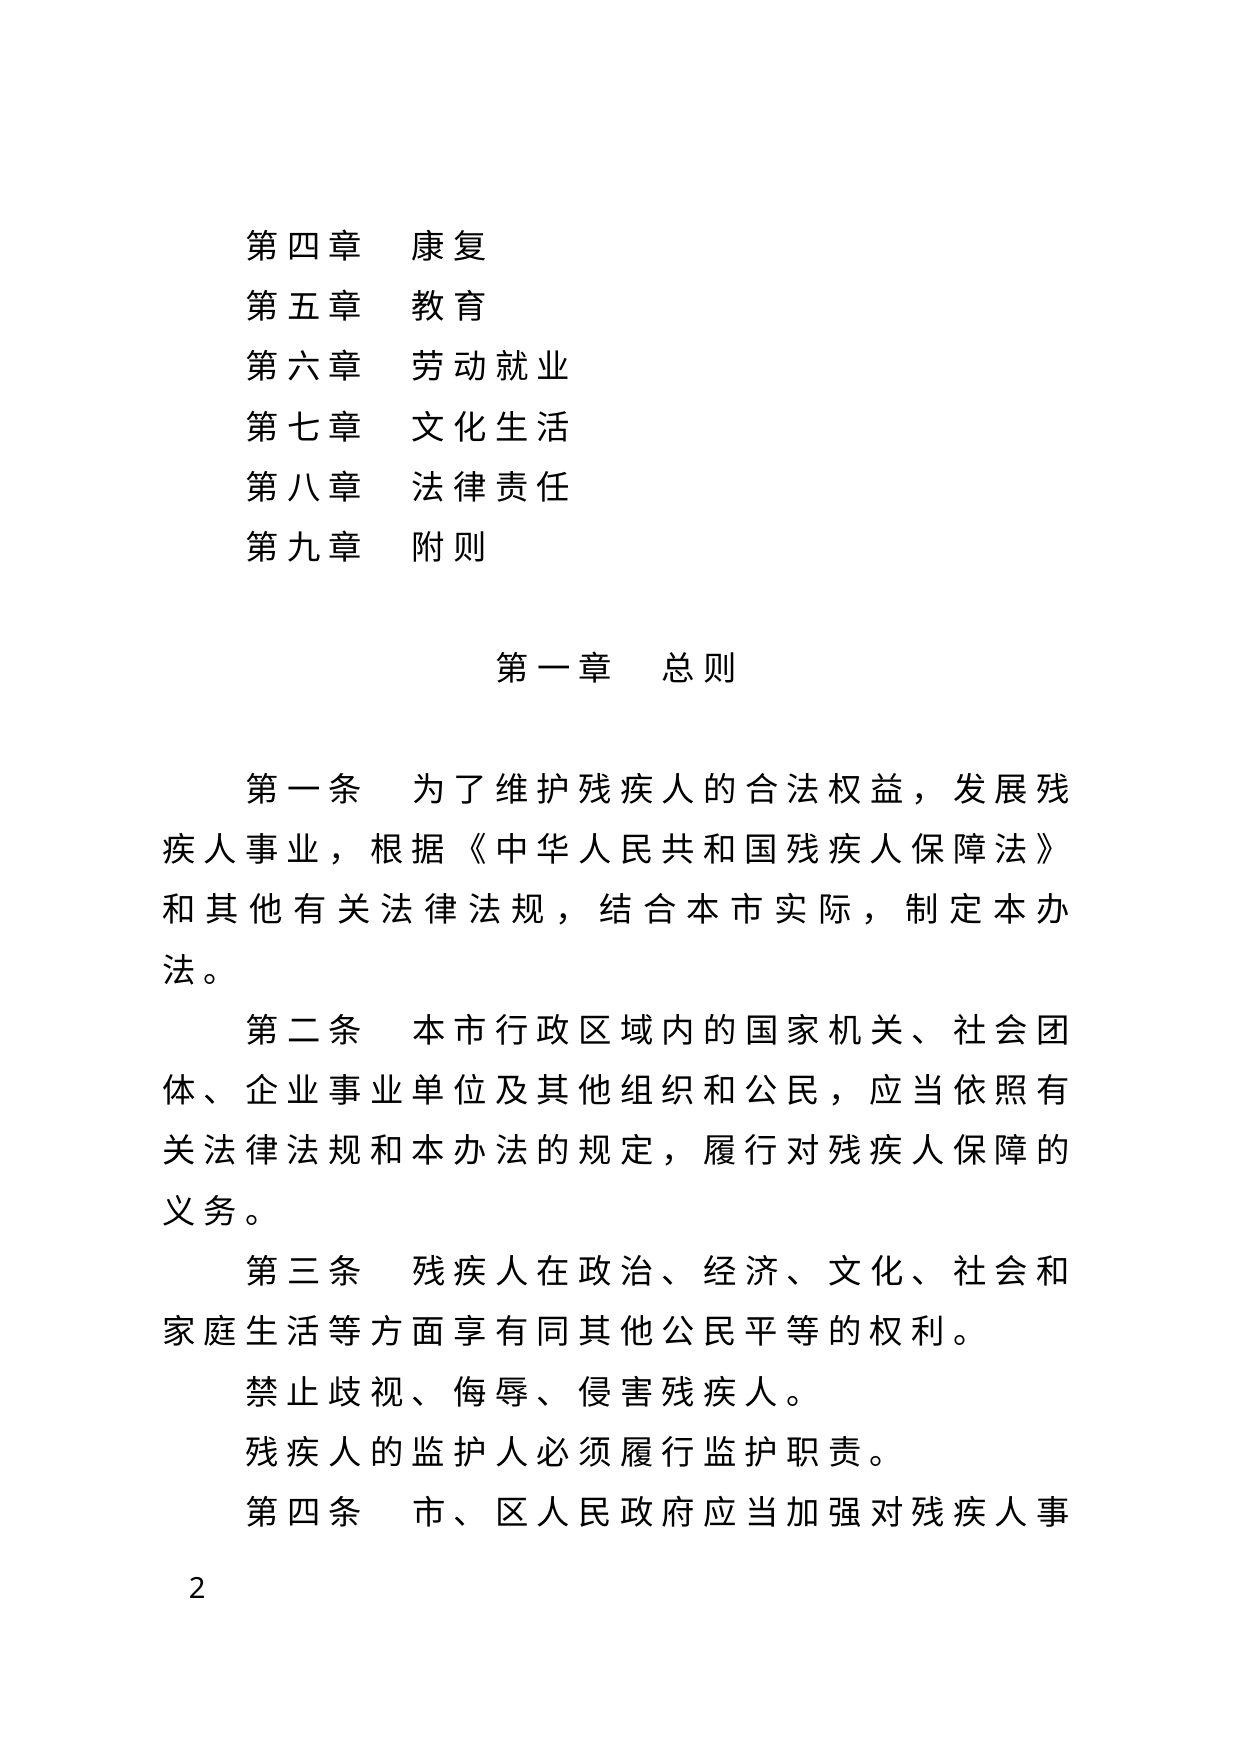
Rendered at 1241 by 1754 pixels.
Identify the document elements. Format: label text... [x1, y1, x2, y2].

text 第二条 本市行政区域内的国家机关、社会团体、企业事业单位及其他组织和公民，应当依照有关法律法规和本办法的规定，履行对残疾人保障的义务。 [162, 998, 1078, 1239]
text 第七章 文化生活 [162, 394, 1078, 455]
text 第五章 教育 [162, 274, 1078, 334]
text 第三条 残疾人在政治、经济、文化、社会和家庭生活等方面享有同其他公民平等的权利。 [162, 1239, 1078, 1359]
text 第九章 附则 [162, 515, 1078, 575]
text 禁止歧视、侮辱、侵害残疾人。 [162, 1359, 1078, 1420]
text 残疾人的监护人必须履行监护职责。 [162, 1420, 1078, 1480]
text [162, 1480, 1078, 1540]
text 第一条 为了维护残疾人的合法权益，发展残疾人事业，根据《中华人民共和国残疾人保障法》和其他有关法律法规，结合本市实际，制定本办法。 [162, 756, 1078, 998]
text 第一章 总则 [162, 636, 1078, 696]
text 第八章 法律责任 [162, 455, 1078, 515]
text 第六章 劳动就业 [162, 334, 1078, 394]
text 第四章 康复 [162, 213, 1078, 274]
